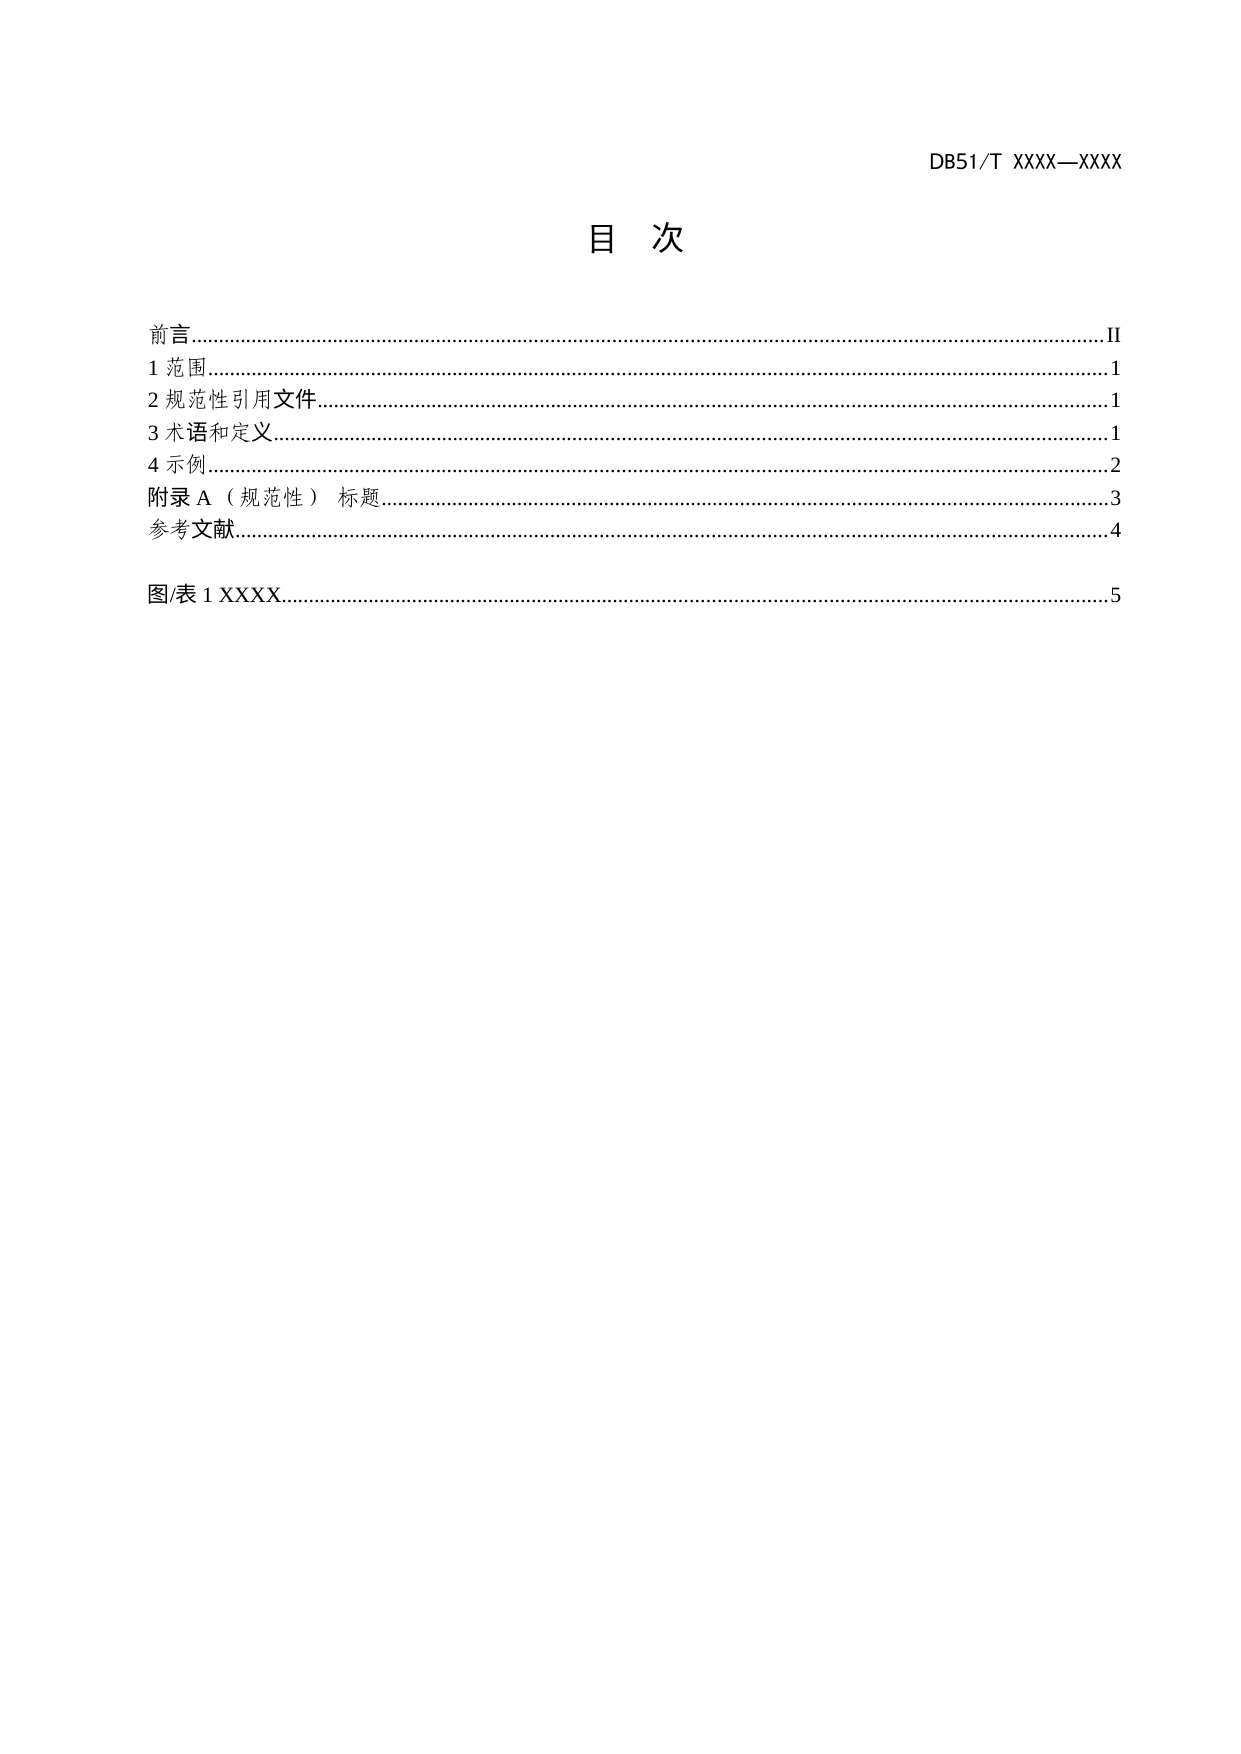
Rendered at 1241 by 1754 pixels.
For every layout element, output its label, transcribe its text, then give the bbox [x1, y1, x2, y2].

text 3 术语和定义 1 [148, 415, 1122, 448]
text 图/表1 XXXX 5 [148, 578, 1122, 610]
text 4 示例 2 [148, 448, 1122, 480]
text 附录A （规范性） 标题 3 [148, 480, 1122, 513]
text 前言 II [148, 318, 1122, 350]
text 目次 [148, 204, 1122, 269]
text 1 范围 1 [148, 350, 1122, 383]
text 参考文献 4 [148, 513, 1122, 545]
text 2 规范性引用文件 1 [148, 383, 1122, 415]
